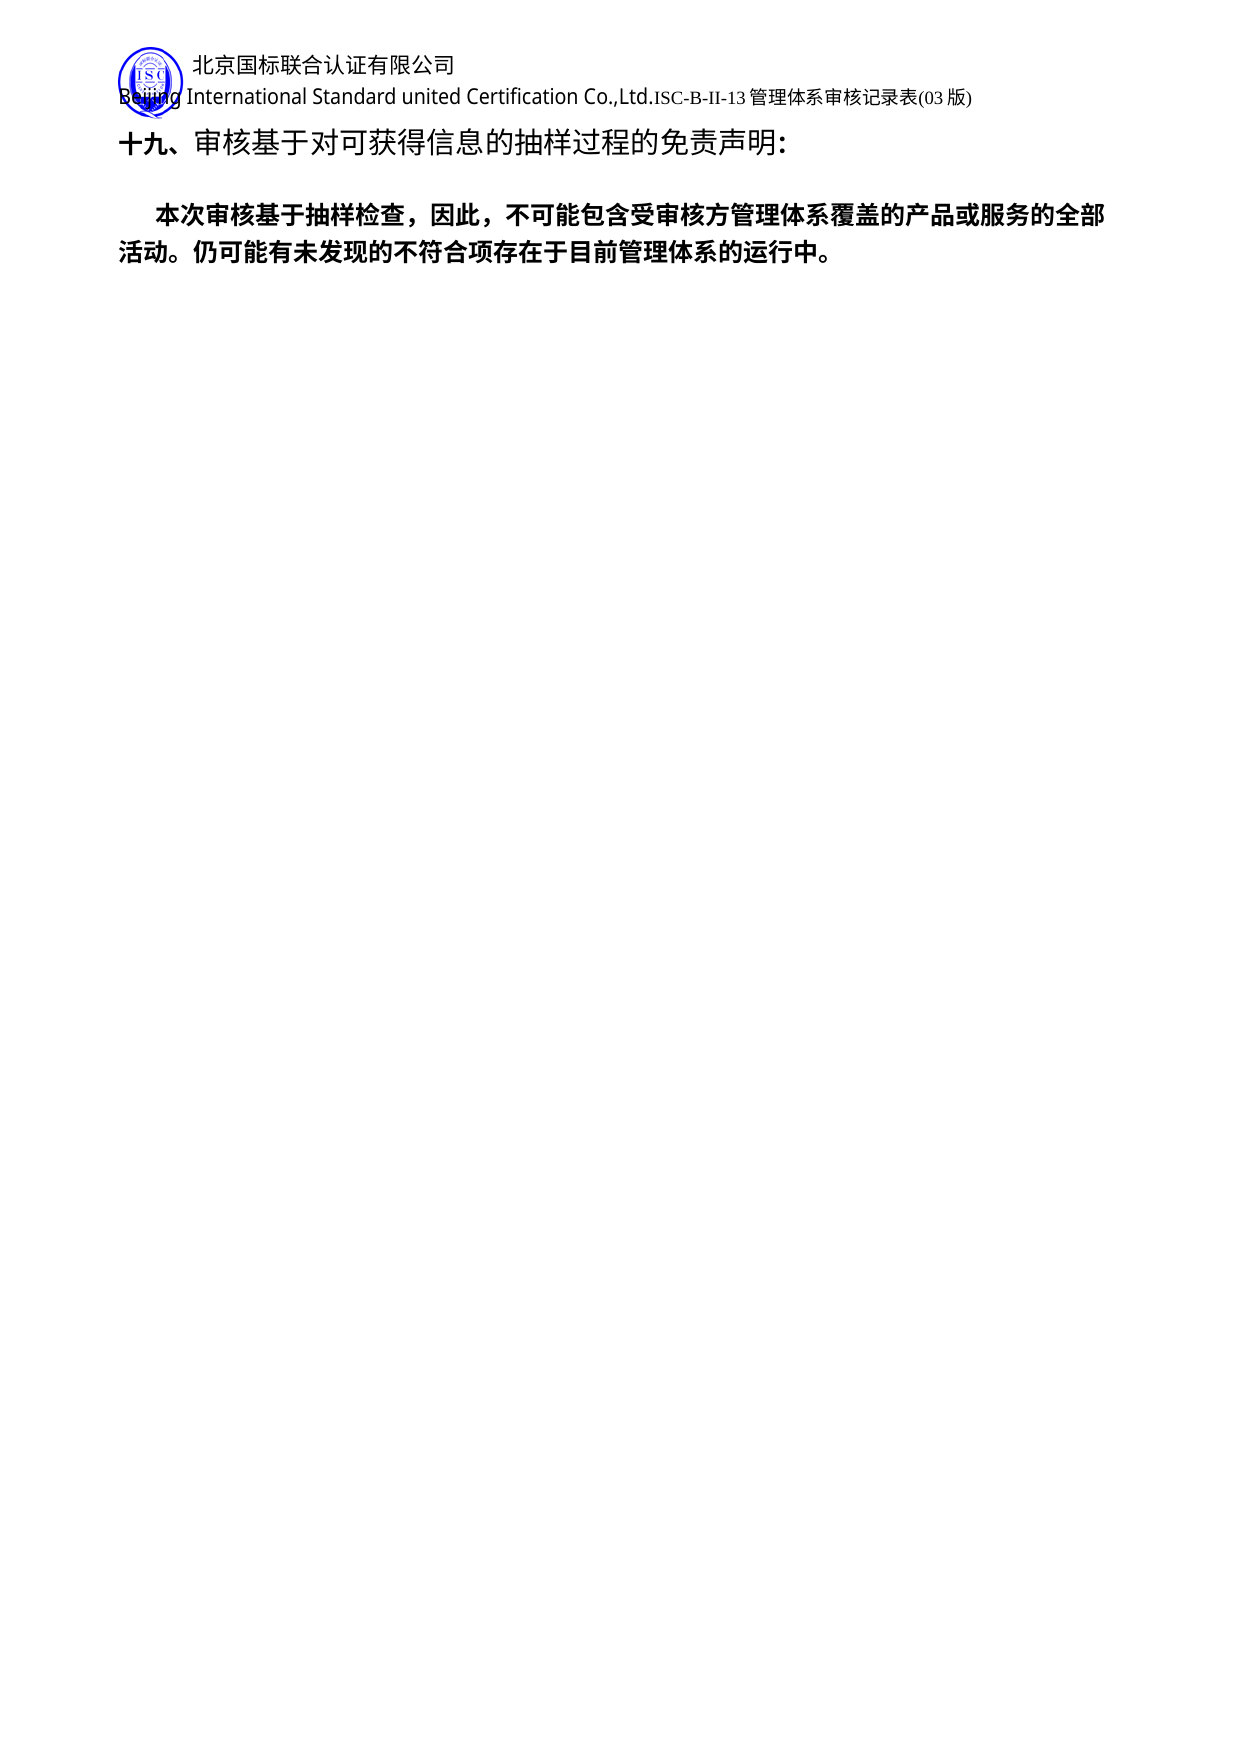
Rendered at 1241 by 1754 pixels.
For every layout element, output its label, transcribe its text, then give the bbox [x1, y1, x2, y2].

text 本次审核基于抽样检查，因此，不可能包含受审核方管理体系覆盖的产品或服务的全部活动。仍可能有未发现的不符合项存在于目前管理体系的运行中。 [118, 196, 1128, 268]
picture [118, 47, 186, 119]
text 十九、审核基于对可获得信息的抽样过程的免责声明： [118, 119, 1128, 162]
